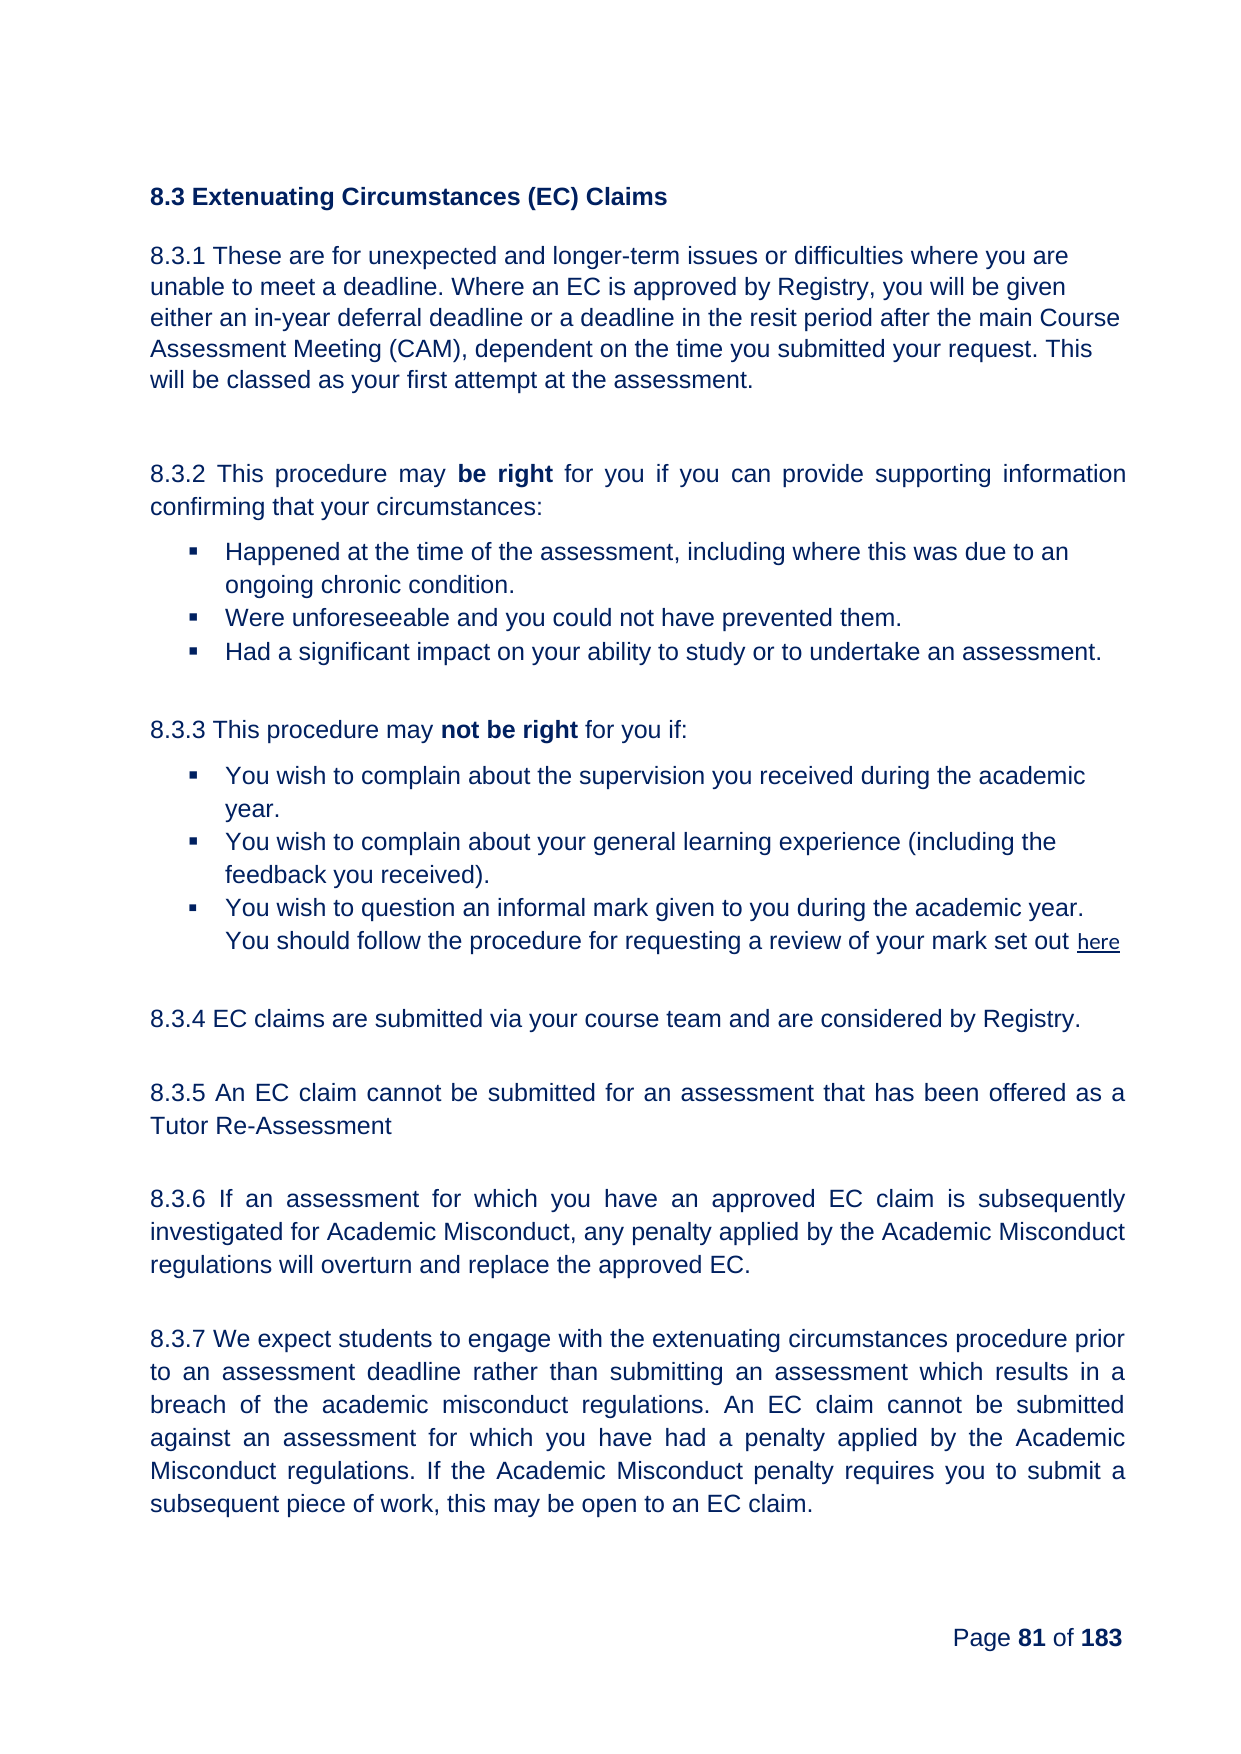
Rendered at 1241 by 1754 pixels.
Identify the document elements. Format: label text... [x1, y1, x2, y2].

list You wish to complain about the supervision you received during the academic year. [187, 761, 1127, 822]
list Had a significant impact on your ability to study or to undertake an assessment. [187, 636, 1127, 665]
text 8.3.3 This procedure may not be right for you if: [150, 715, 1127, 744]
text 8.3.5 An EC claim cannot be submitted for an assessment that has been offered as a Tutor Re-Assessment [150, 1078, 1127, 1139]
subtitle 8.3 Extenuating Circumstances (EC) Claims [150, 182, 1122, 211]
text 8.3.1 These are for unexpected and longer-term issues or difficulties where you are unable to meet a deadline. Where an EC is approved by Registry, you will be given either an in-year deferral deadline or a deadline in the resit period after the main Course Assessment Meeting (CAM), dependent on the time you submitted your request. This will be classed as your first attempt at the assessment. [150, 241, 1122, 394]
text 8.3.2 This procedure may be right for you if you can provide supporting information confirming that your circumstances: [150, 459, 1127, 520]
list Happened at the time of the assessment, including where this was due to an ongoing chronic condition. [187, 537, 1127, 599]
text 8.3.6 If an assessment for which you have an approved EC claim is subsequently investigated for Academic Misconduct, any penalty applied by the Academic Misconduct regulations will overturn and replace the approved EC. [150, 1184, 1127, 1279]
list Were unforeseeable and you could not have prevented them. [187, 603, 1127, 632]
text 8.3.4 EC claims are submitted via your course team and are considered by Registry. [150, 1004, 1127, 1033]
text 8.3.7 We expect students to engage with the extenuating circumstances procedure prior to an assessment deadline rather than submitting an assessment which results in a breach of the academic misconduct regulations. An EC claim cannot be submitted against an assessment for which you have had a penalty applied by the Academic Misconduct regulations. If the Academic Misconduct penalty requires you to submit a subsequent piece of work, this may be open to an EC claim. [150, 1324, 1127, 1518]
list You wish to question an informal mark given to you during the academic year. You should follow the procedure for requesting a review of your mark set out here [187, 893, 1127, 955]
list You wish to complain about your general learning experience (including the feedback you received). [187, 827, 1127, 889]
